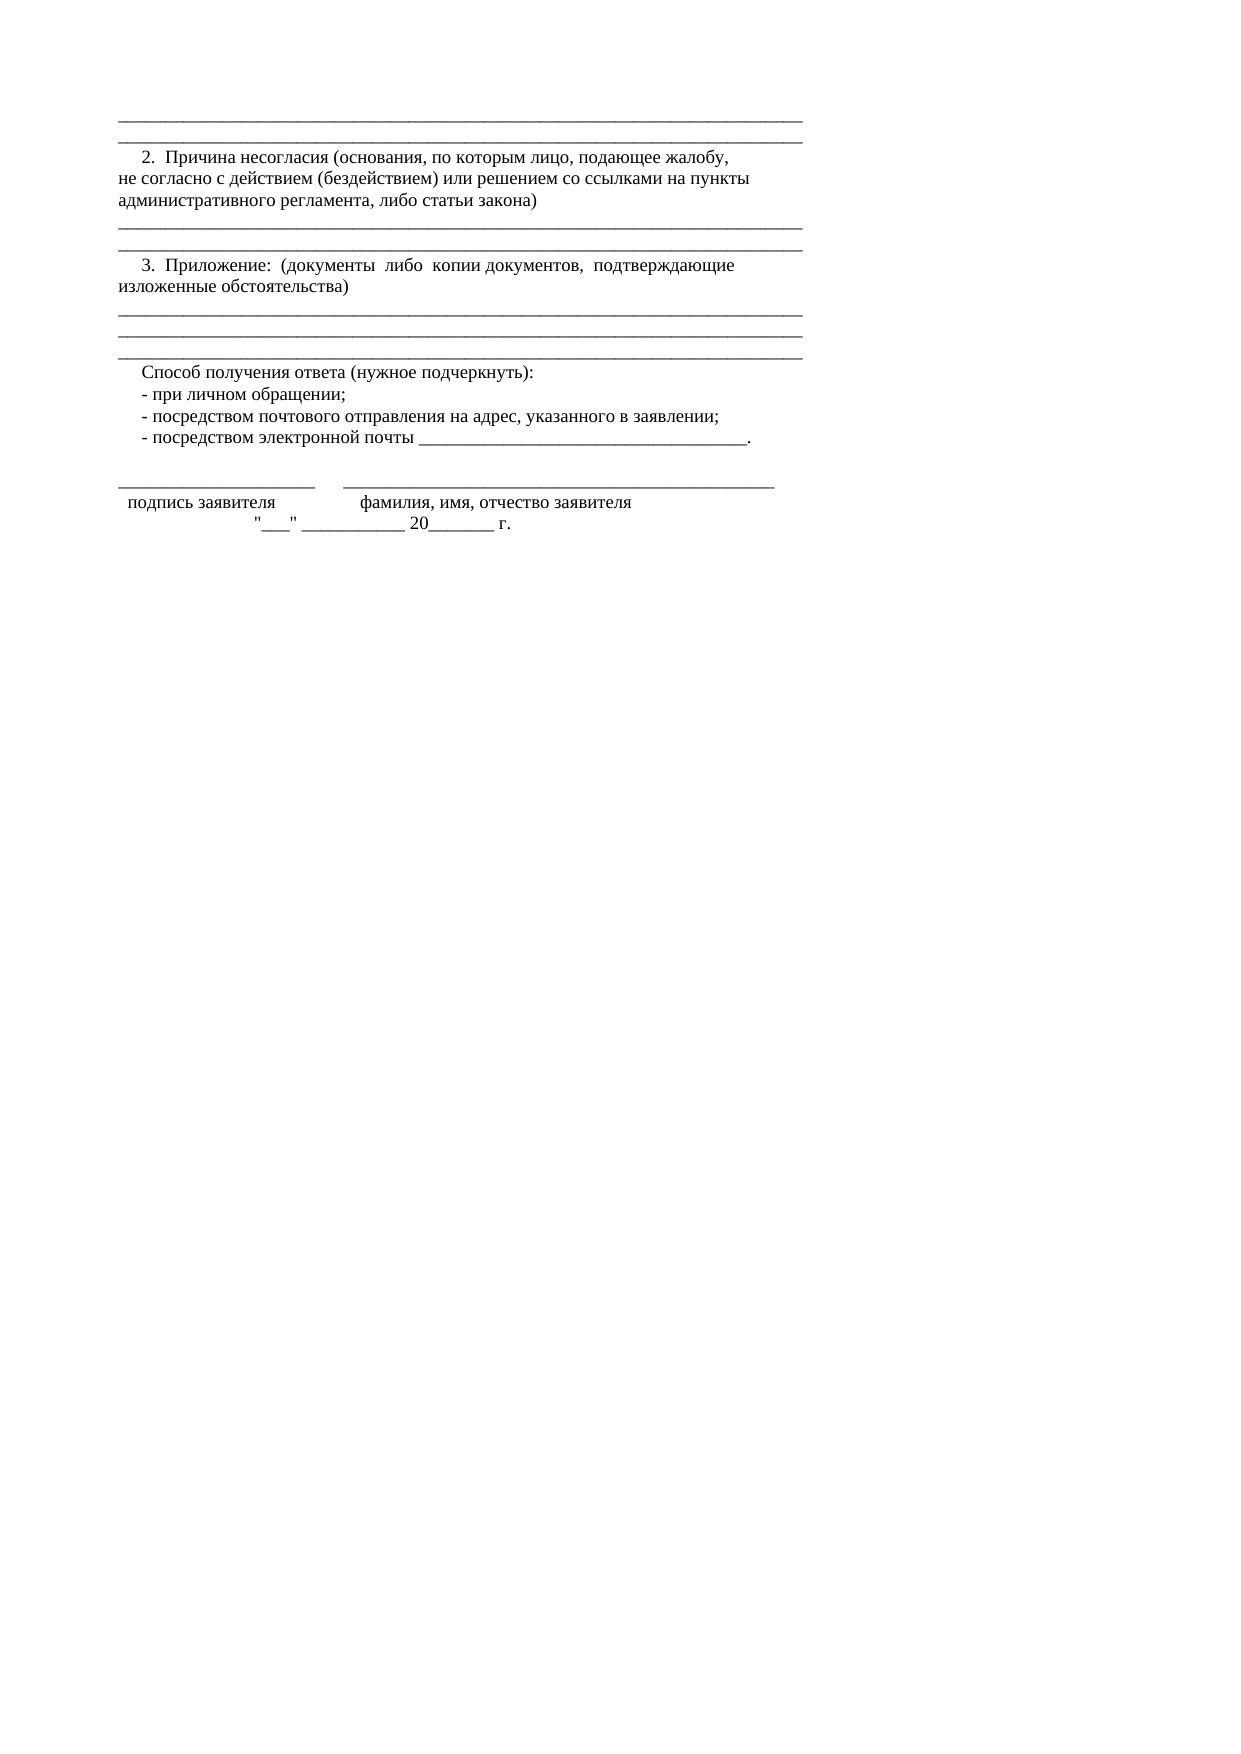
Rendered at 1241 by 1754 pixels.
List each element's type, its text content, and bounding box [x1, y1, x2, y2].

text _________________________________________________________________________ [118, 297, 1181, 318]
text подпись заявителя фамилия, имя, отчество заявителя [118, 491, 1181, 512]
text _____________________ ______________________________________________ [118, 469, 1181, 491]
text _________________________________________________________________________ [118, 318, 1181, 340]
text - при личном обращении; [118, 383, 1181, 404]
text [118, 103, 1181, 124]
text не согласно с действием (бездействием) или решением со ссылками на пункты [118, 167, 1181, 189]
text _________________________________________________________________________ [118, 210, 1181, 232]
text изложенные обстоятельства) [118, 275, 1181, 297]
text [118, 124, 1181, 146]
text Способ получения ответа (нужное подчеркнуть): [118, 361, 1181, 383]
text 2. Причина несогласия (основания, по которым лицо, подающее жалобу, [118, 146, 1181, 167]
text _________________________________________________________________________ [118, 232, 1181, 253]
text _________________________________________________________________________ [118, 340, 1181, 361]
text - посредством электронной почты ___________________________________. [118, 426, 1181, 448]
text 3. Приложение: (документы либо копии документов, подтверждающие [118, 253, 1181, 275]
text "___" ___________ 20_______ г. [118, 512, 1181, 534]
text - посредством почтового отправления на адрес, указанного в заявлении; [118, 404, 1181, 426]
text административного регламента, либо статьи закона) [118, 189, 1181, 210]
